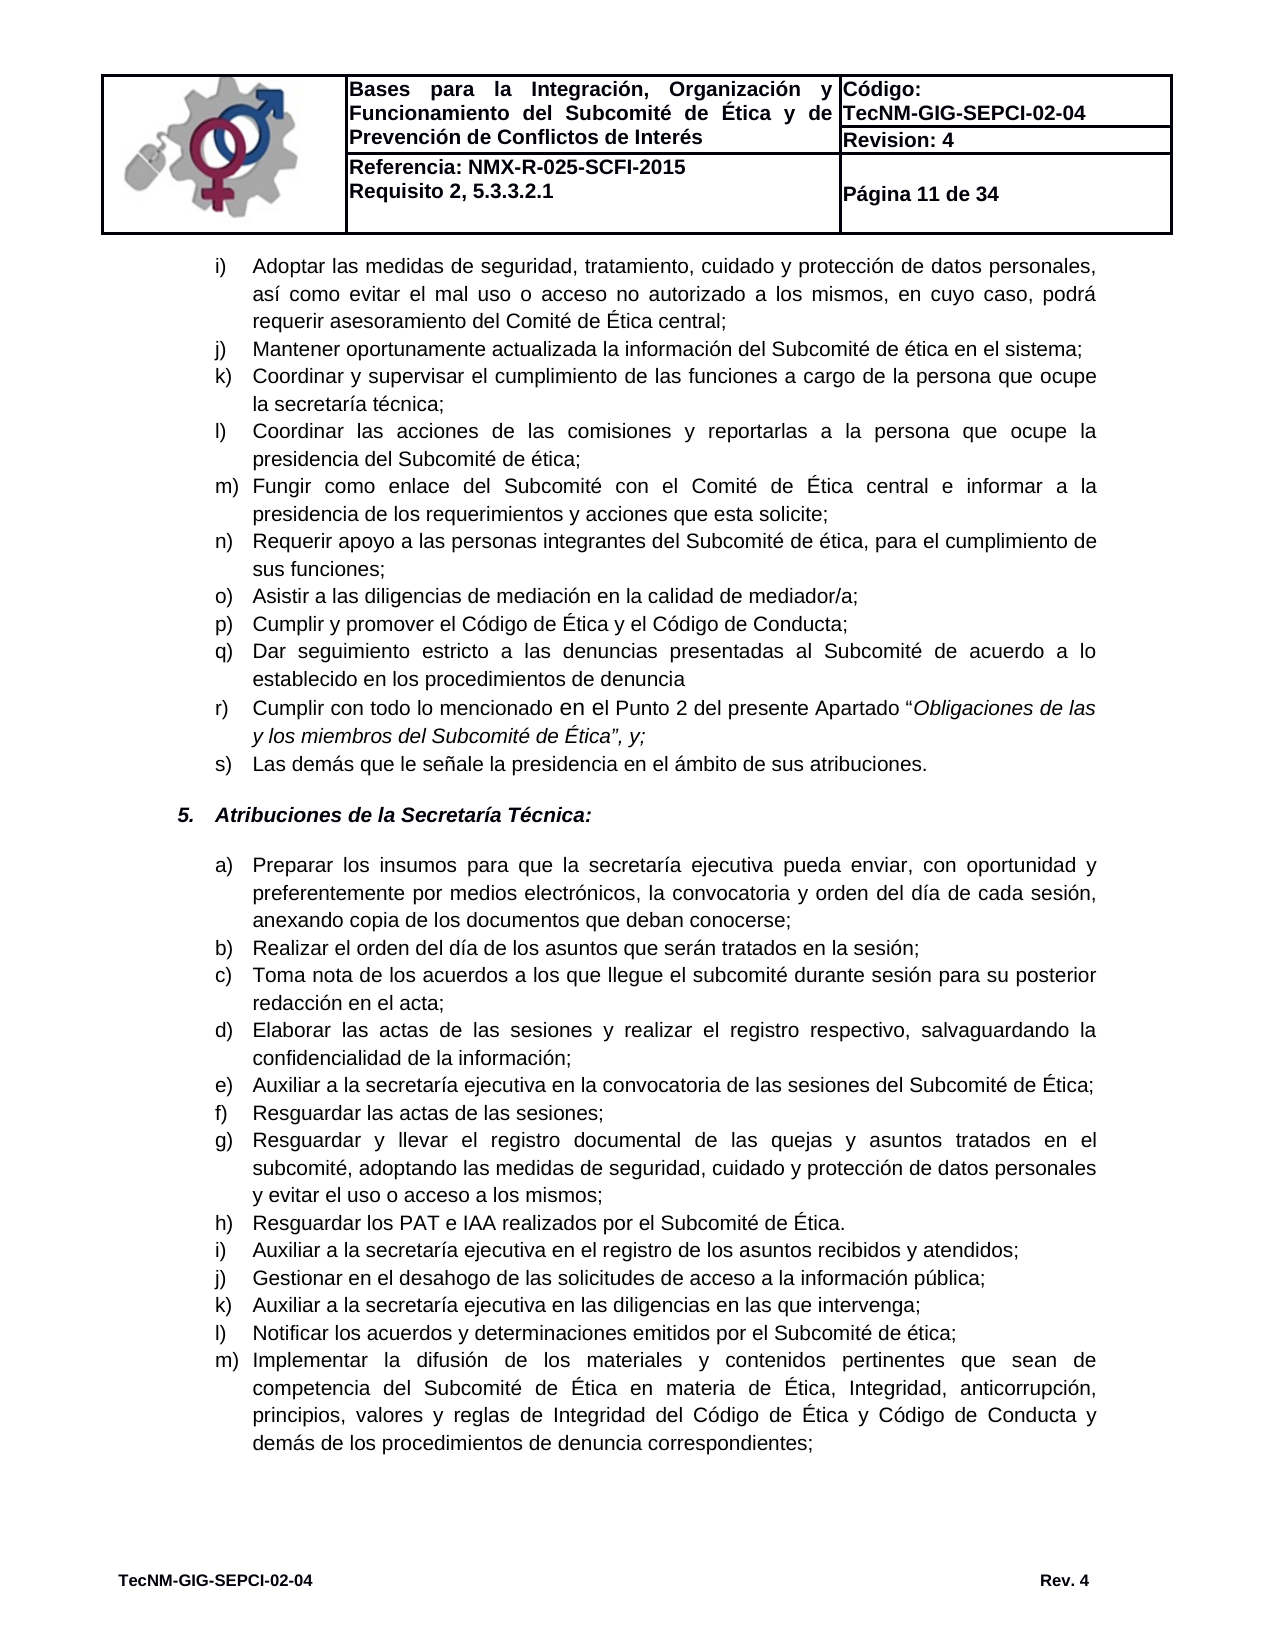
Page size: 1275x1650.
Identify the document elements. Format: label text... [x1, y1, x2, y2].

picture [122, 77, 322, 232]
list Auxiliar a la secretaría ejecutiva en las diligencias en las que intervenga; [215, 1293, 1098, 1317]
list Toma nota de los acuerdos a los que llegue el subcomité durante sesión para su posterior redacción en el acta; [215, 963, 1098, 1015]
list Resguardar los PAT e IAA realizados por el Subcomité de Ética. [215, 1211, 1098, 1235]
list Preparar los insumos para que la secretaría ejecutiva pueda enviar, con oportunidad y preferentemente por medios electrónicos, la convocatoria y orden del día de cada sesión, anexando copia de los documentos que deban conocerse; [215, 853, 1098, 932]
list Realizar el orden del día de los asuntos que serán tratados en la sesión; [215, 936, 1098, 960]
list Notificar los acuerdos y determinaciones emitidos por el Subcomité de ética; [215, 1321, 1098, 1345]
list Resguardar y llevar el registro documental de las quejas y asuntos tratados en el subcomité, adoptando las medidas de seguridad, cuidado y protección de datos personales y evitar el uso o acceso a los mismos; [215, 1128, 1098, 1207]
list Fungir como enlace del Subcomité con el Comité de Ética central e informar a la presidencia de los requerimientos y acciones que esta solicite; [215, 474, 1098, 526]
list Cumplir con todo lo mencionado en el Punto 2 del presente Apartado “Obligaciones de las y los miembros del Subcomité de Ética”, y; [215, 694, 1098, 748]
list Implementar la difusión de los materiales y contenidos pertinentes que sean de competencia del Subcomité de Ética en materia de Ética, Integridad, anticorrupción, principios, valores y reglas de Integridad del Código de Ética y Código de Conducta y demás de los procedimientos de denuncia correspondientes; [215, 1348, 1098, 1455]
list Las demás que le señale la presidencia en el ámbito de sus atribuciones. [215, 751, 1098, 775]
list Cumplir y promover el Código de Ética y el Código de Conducta; [215, 612, 1098, 636]
list Elaborar las actas de las sesiones y realizar el registro respectivo, salvaguardando la confidencialidad de la información; [215, 1018, 1098, 1070]
list Atribuciones de la Secretaría Técnica: [177, 803, 1098, 827]
list Coordinar y supervisar el cumplimiento de las funciones a cargo de la persona que ocupe la secretaría técnica; [215, 364, 1098, 416]
list Coordinar las acciones de las comisiones y reportarlas a la persona que ocupe la presidencia del Subcomité de ética; [215, 419, 1098, 471]
list Auxiliar a la secretaría ejecutiva en el registro de los asuntos recibidos y atendidos; [215, 1238, 1098, 1262]
list Dar seguimiento estricto a las denuncias presentadas al Subcomité de acuerdo a lo establecido en los procedimientos de denuncia [215, 639, 1098, 691]
list Resguardar las actas de las sesiones; [215, 1101, 1098, 1125]
list Mantener oportunamente actualizada la información del Subcomité de ética en el sistema; [215, 337, 1098, 361]
list Auxiliar a la secretaría ejecutiva en la convocatoria de las sesiones del Subcomité de Ética; [215, 1073, 1098, 1097]
list Gestionar en el desahogo de las solicitudes de acceso a la información pública; [215, 1266, 1098, 1290]
list Adoptar las medidas de seguridad, tratamiento, cuidado y protección de datos personales, así como evitar el mal uso o acceso no autorizado a los mismos, en cuyo caso, podrá requerir asesoramiento del Comité de Ética central; [215, 254, 1098, 333]
list Asistir a las diligencias de mediación en la calidad de mediador/a; [215, 584, 1098, 608]
list Requerir apoyo a las personas integrantes del Subcomité de ética, para el cumplimiento de sus funciones; [215, 529, 1098, 581]
